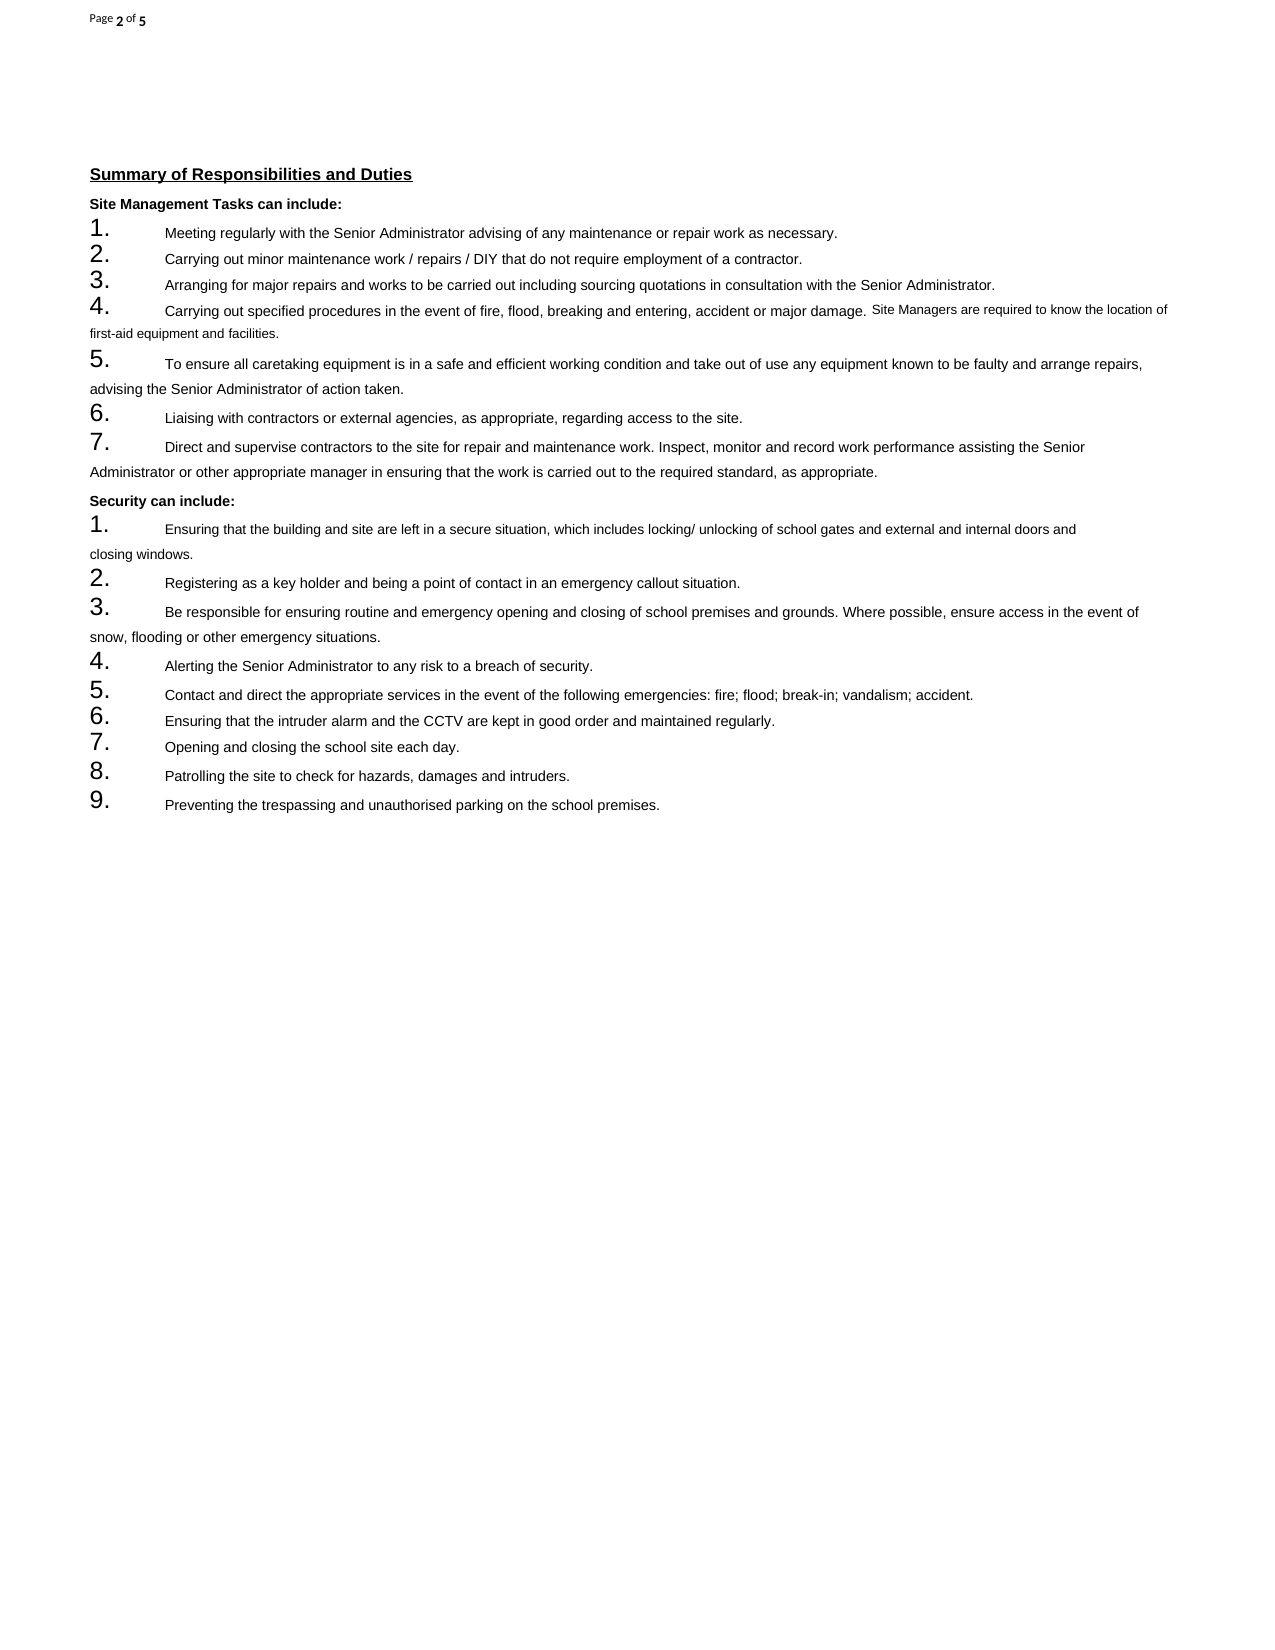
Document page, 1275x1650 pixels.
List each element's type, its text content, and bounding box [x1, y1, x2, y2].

list Preventing the trespassing and unauthorised parking on the school premises. [89, 785, 1177, 813]
list Arranging for major repairs and works to be carried out including sourcing quotations in consultation with the Senior Administrator. [89, 265, 1125, 291]
list Ensuring that the building and site are left in a secure situation, which includes locking/ unlocking of school gates and external and internal doors and closing windows. [89, 510, 1121, 563]
list Ensuring that the intruder alarm and the CCTV are kept in good order and maintained regularly. [89, 701, 1108, 727]
list To ensure all caretaking equipment is in a safe and efficient working condition and take out of use any equipment known to be faulty and arrange repairs, advising the Senior Administrator of action taken. [89, 344, 1167, 398]
list Opening and closing the school site each day. [89, 727, 1177, 756]
list Patrolling the site to check for hazards, damages and intruders. [89, 756, 1177, 785]
list Carrying out minor maintenance work / repairs / DIY that do not require employment of a contractor. [89, 239, 1142, 265]
list Liaising with contractors or external agencies, as appropriate, regarding access to the site. [89, 398, 1177, 427]
list Carrying out specified procedures in the event of fire, flood, breaking and entering, accident or major damage. Site Managers are required to know the location of first-aid equipment and facilities. [89, 291, 1175, 344]
list Be responsible for ensuring routine and emergency opening and closing of school premises and grounds. Where possible, ensure access in the event of snow, flooding or other emergency situations. [89, 592, 1175, 646]
text Security can include: [89, 481, 1177, 510]
list Alerting the Senior Administrator to any risk to a breach of security. [89, 646, 1177, 674]
list Registering as a key holder and being a point of contact in an emergency callout situation. [89, 563, 1177, 591]
list Direct and supervise contractors to the site for repair and maintenance work. Inspect, monitor and record work performance assisting the Senior Administrator or other appropriate manager in ensuring that the work is carried out to the required standard, as appropriate. [89, 427, 1146, 481]
text Summary of Responsibilities and Duties [89, 150, 1177, 183]
list Contact and direct the appropriate services in the event of the following emergencies: fire; flood; break-in; vandalism; accident. [89, 674, 1156, 701]
list Meeting regularly with the Senior Administrator advising of any maintenance or repair work as necessary. [89, 212, 1177, 239]
text Site Management Tasks can include: [89, 184, 1177, 212]
